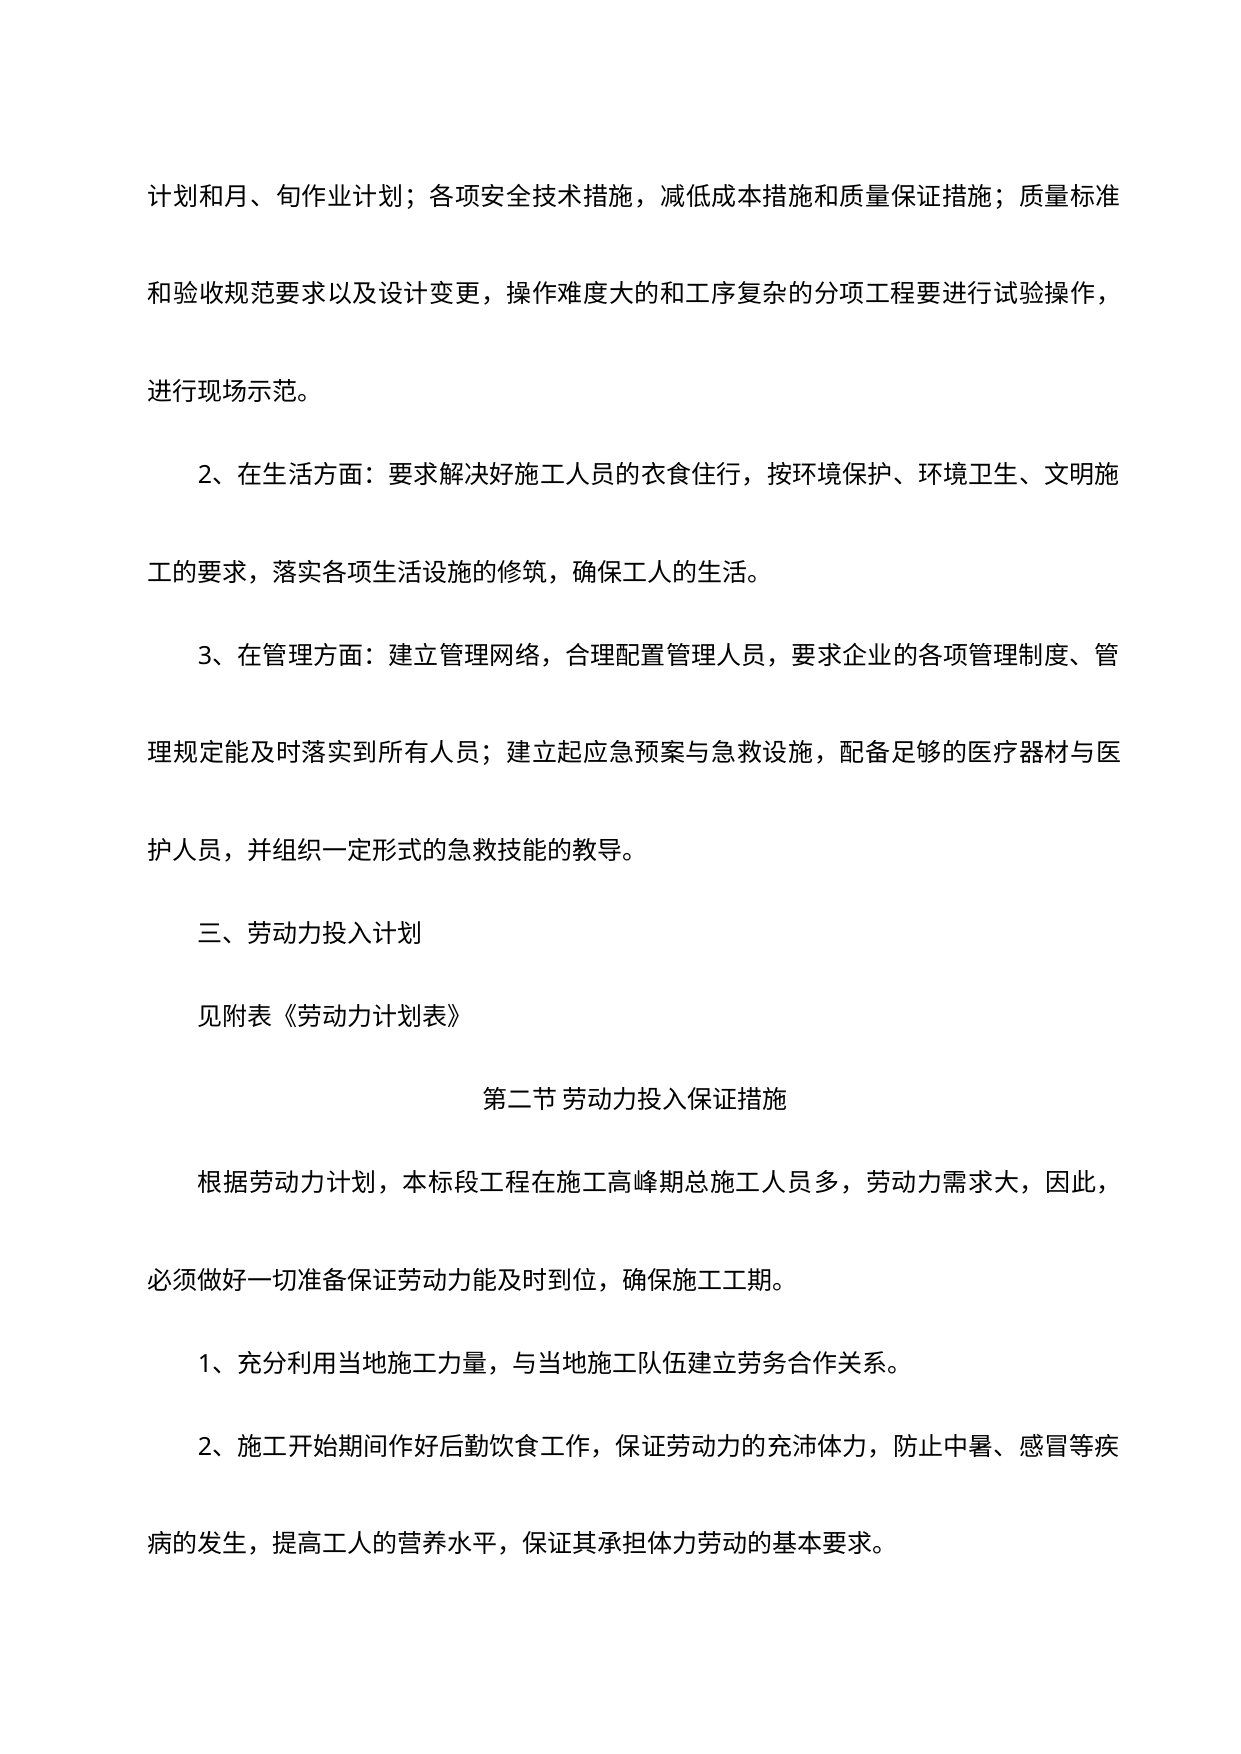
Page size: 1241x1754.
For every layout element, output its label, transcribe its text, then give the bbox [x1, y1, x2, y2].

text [148, 162, 1122, 422]
text 2、在生活方面：要求解决好施工人员的衣食住行，按环境保护、环境卫生、文明施工的要求，落实各项生活设施的修筑，确保工人的生活。 [148, 440, 1122, 603]
text 根据劳动力计划，本标段工程在施工高峰期总施工人员多，劳动力需求大，因此，必须做好一切准备保证劳动力能及时到位，确保施工工期。 [148, 1148, 1122, 1311]
subtitle 第二节 劳动力投入保证措施 [148, 1065, 1122, 1130]
subtitle 三、劳动力投入计划 [148, 899, 1122, 964]
text 2、施工开始期间作好后勤饮食工作，保证劳动力的充沛体力，防止中暑、感冒等疾病的发生，提高工人的营养水平，保证其承担体力劳动的基本要求。 [148, 1412, 1122, 1574]
text 见附表《劳动力计划表》 [148, 982, 1122, 1047]
text 3、在管理方面：建立管理网络，合理配置管理人员，要求企业的各项管理制度、管理规定能及时落实到所有人员；建立起应急预案与急救设施，配备足够的医疗器材与医护人员，并组织一定形式的急救技能的教导。 [148, 621, 1122, 881]
text 1、充分利用当地施工力量，与当地施工队伍建立劳务合作关系。 [148, 1329, 1122, 1394]
